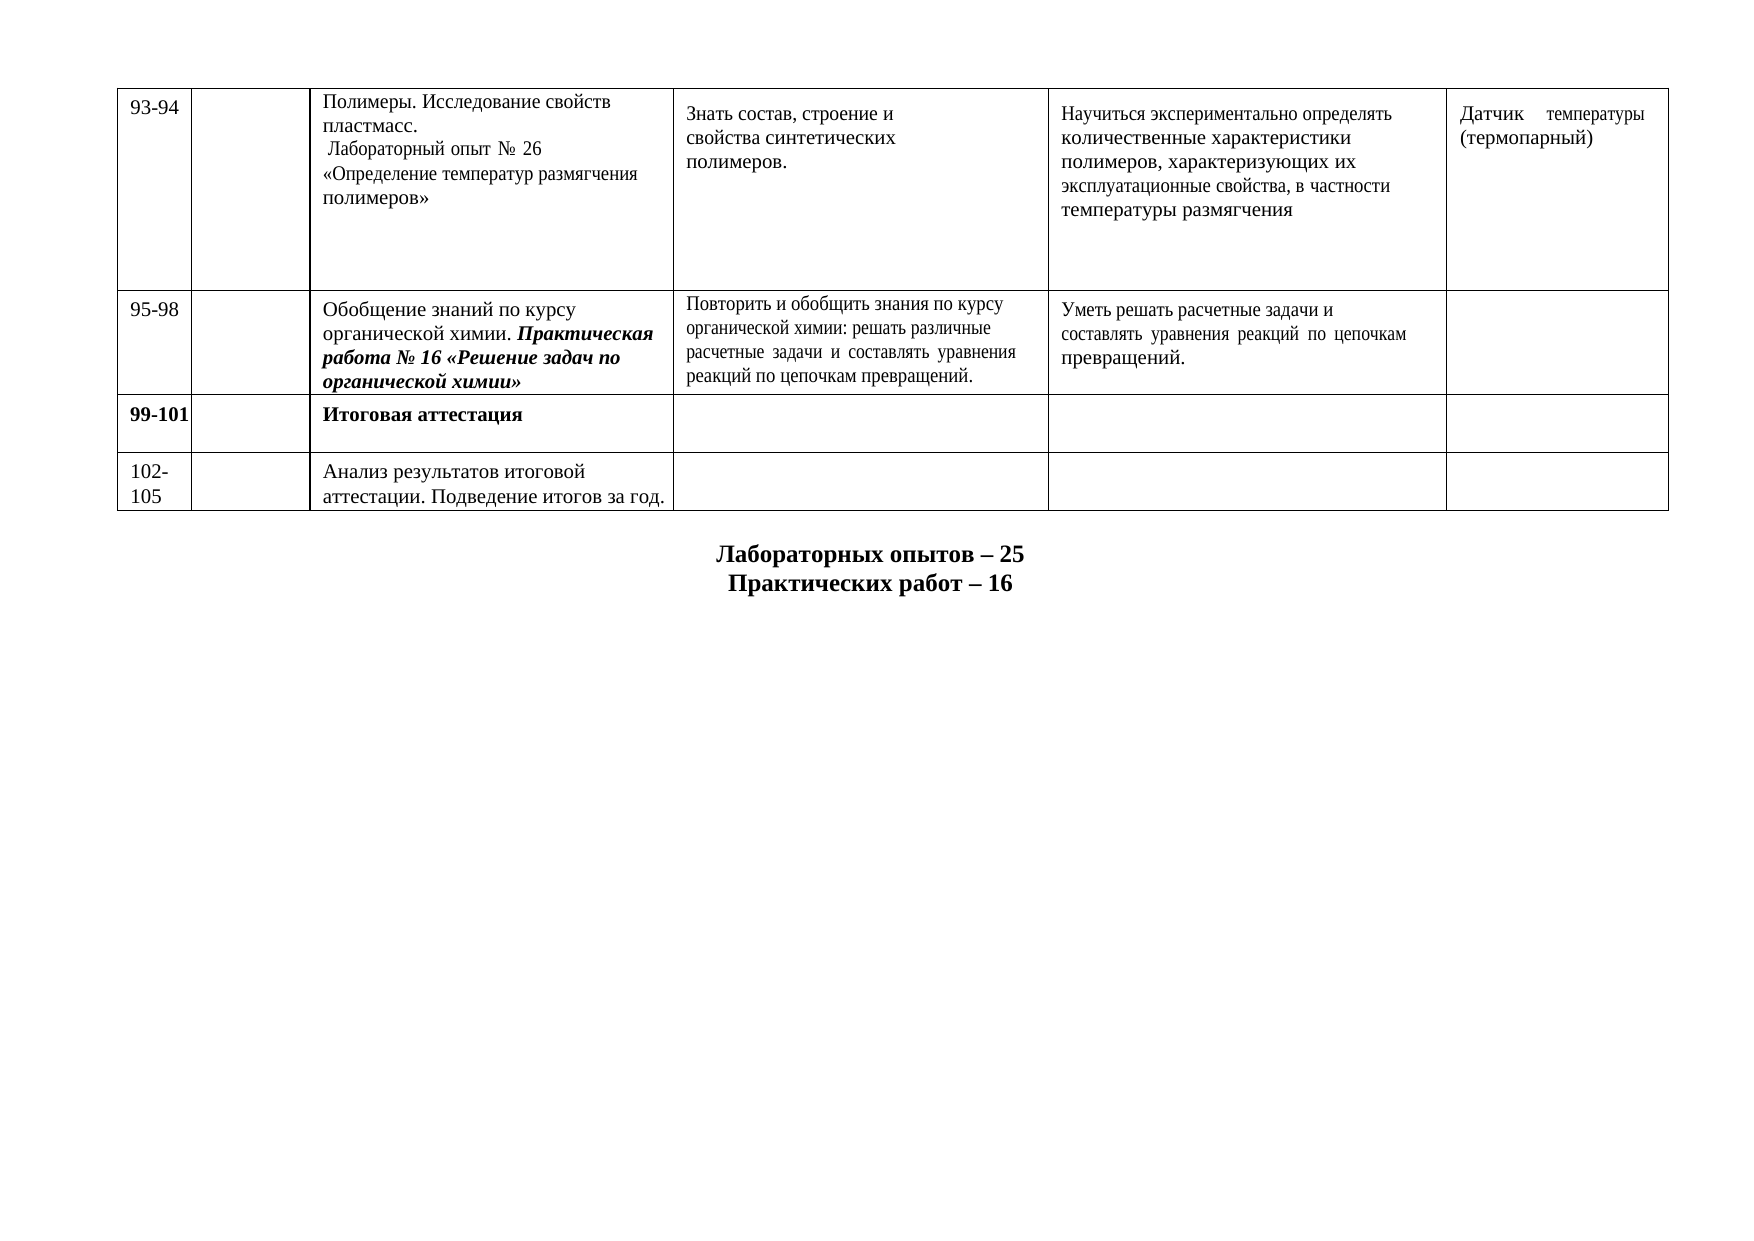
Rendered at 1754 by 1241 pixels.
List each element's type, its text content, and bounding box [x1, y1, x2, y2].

table_cell Обобщение знаний по курсу органической химии. Практическая работа № 16 «Решение задач по органической химии» [311, 291, 673, 394]
table_cell 95-98 [118, 291, 191, 394]
table_cell [192, 291, 309, 394]
table_cell [1447, 395, 1668, 452]
table_cell Итоговая аттестация [311, 395, 673, 452]
table_cell 102- 105 [118, 453, 191, 510]
table_cell [1447, 291, 1668, 394]
table_header Научиться экспериментально определять количественные характеристики полимеров, характеризующих их эксплуатационные свойства, в частности температуры размягчения [1049, 89, 1446, 290]
table_header Полимеры. Исследование свойств пластмасс. Лабораторный опыт № 26 «Определение температур размягчения полимеров» [311, 89, 673, 290]
text Лабораторных опытов – 25 Практических работ – 16 [656, 539, 1084, 597]
table_cell Повторить и обобщить знания по курсу органической химии: решать различные расчетные задачи и составлять уравнения реакций по цепочкам превращений. [674, 291, 1048, 394]
table_cell [1049, 395, 1446, 452]
table_cell Уметь решать расчетные задачи и составлять уравнения реакций по цепочкам превращений. [1049, 291, 1446, 394]
table_cell [1049, 453, 1446, 510]
table_cell [674, 395, 1048, 452]
table_header Знать состав, строение и свойства синтетических полимеров. [674, 89, 1048, 290]
table_header 93-94 [118, 89, 191, 290]
table_cell [674, 453, 1048, 510]
table_cell Анализ результатов итоговой аттестации. Подведение итогов за год. [311, 453, 673, 510]
table_header [192, 89, 309, 290]
table_cell [192, 453, 309, 510]
table_header Датчик температуры (термопарный) [1447, 89, 1668, 290]
table_cell [1447, 453, 1668, 510]
table_cell [192, 395, 309, 452]
table_cell 99-101 [118, 395, 191, 452]
